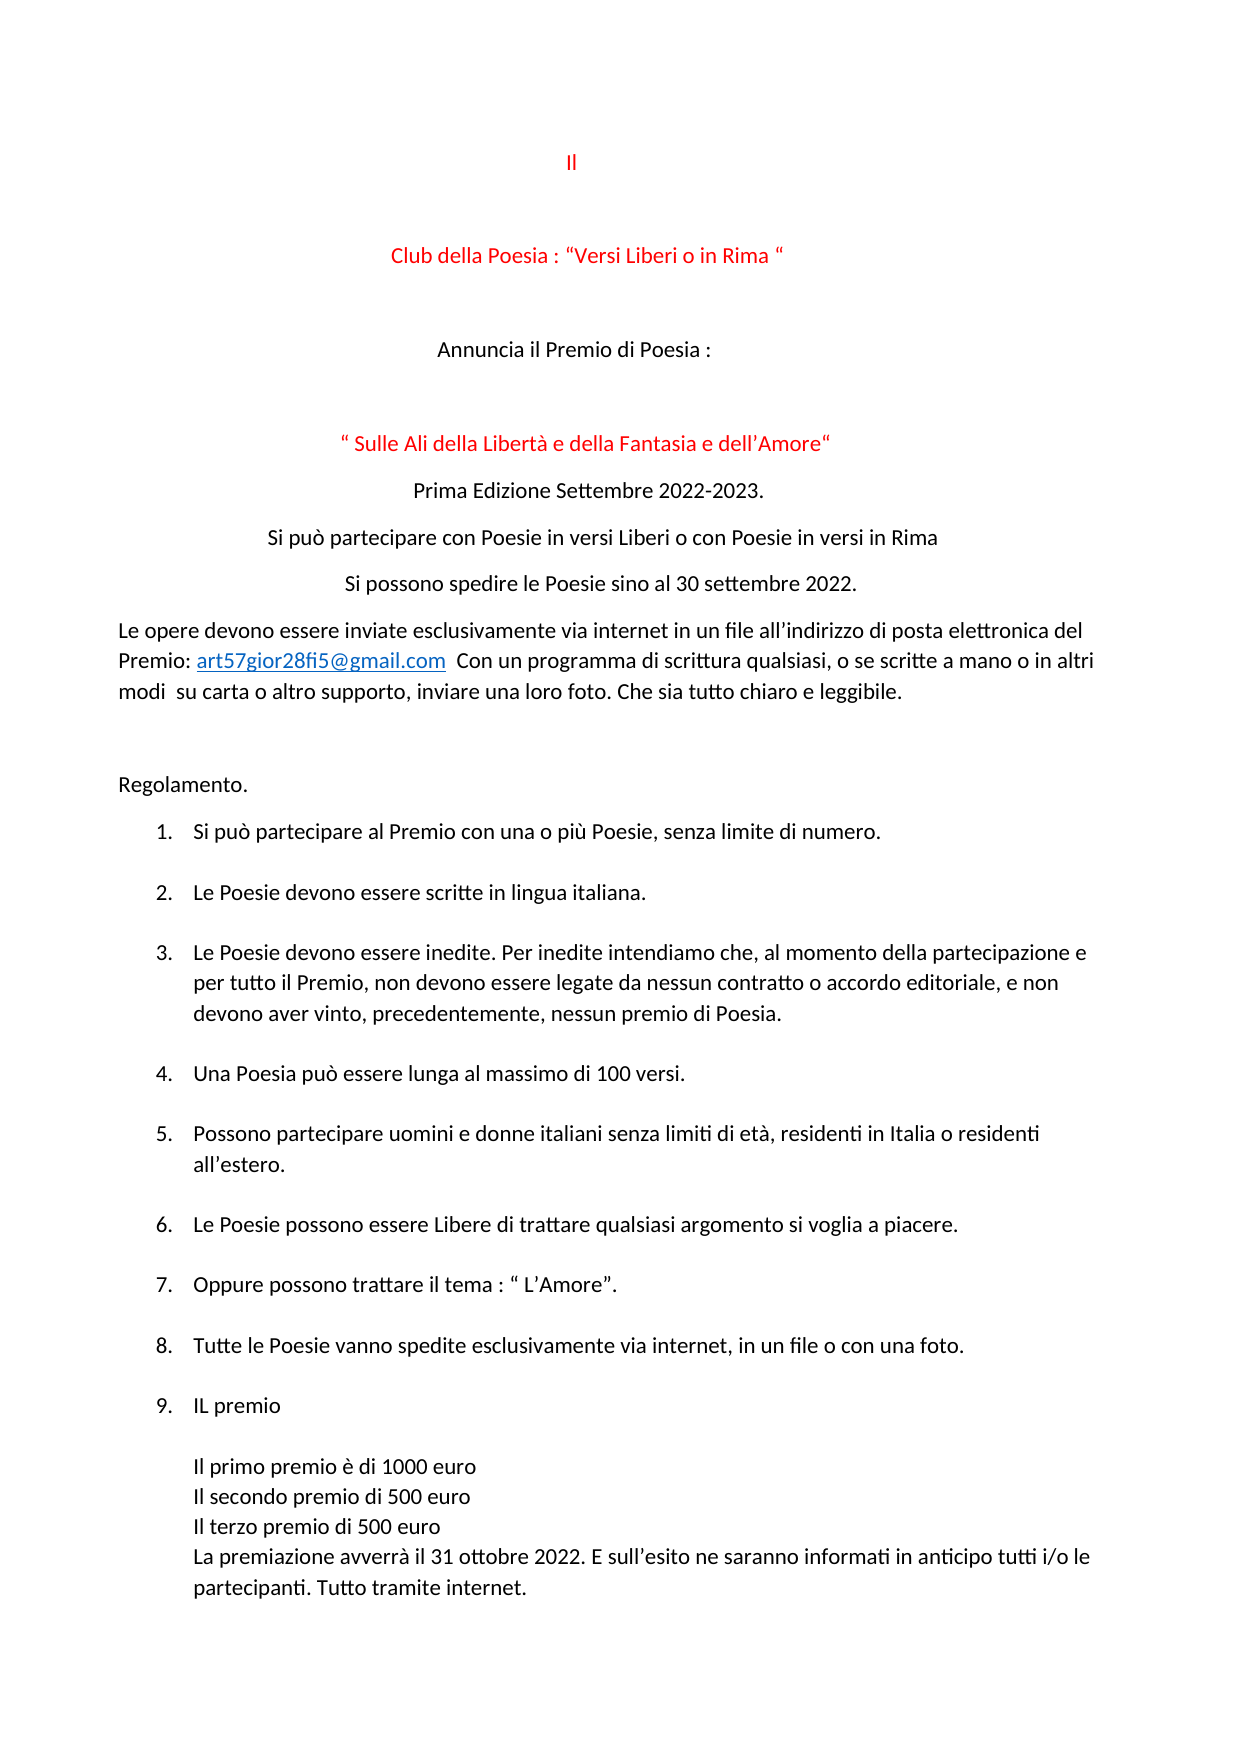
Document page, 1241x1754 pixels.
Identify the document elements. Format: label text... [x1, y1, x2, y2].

list Il secondo premio di 500 euro [193, 1482, 1122, 1510]
list Una Poesia può essere lunga al massimo di 100 versi. [156, 1059, 1122, 1087]
text Prima Edizione Settembre 2022-2023. [118, 476, 1122, 504]
list Il terzo premio di 500 euro [193, 1512, 1122, 1540]
text “ Sulle Ali della Libertà e della Fantasia e dell’Amore“ [118, 429, 1122, 457]
text Il [118, 148, 1122, 176]
list Si può partecipare al Premio con una o più Poesie, senza limite di numero. [156, 817, 1122, 845]
text Regolamento. [118, 771, 1122, 798]
list Tutte le Poesie vanno spedite esclusivamente via internet, in un file o con una foto. [156, 1331, 1122, 1359]
list Le Poesie devono essere inedite. Per inedite intendiamo che, al momento della partecipazione e per tutto il Premio, non devono essere legate da nessun contratto o accordo editoriale, e non devono aver vinto, precedentemente, nessun premio di Poesia. [156, 938, 1122, 1027]
text Le opere devono essere inviate esclusivamente via internet in un file all’indirizzo di posta elettronica del Premio: art57gior28fi5@gmail.com Con un programma di scrittura qualsiasi, o se scritte a mano o in altri modi su carta o altro supporto, inviare una loro foto. Che sia tutto chiaro e leggibile. [118, 616, 1122, 705]
list Il primo premio è di 1000 euro [193, 1452, 1122, 1480]
text Club della Poesia : “Versi Liberi o in Rima “ [118, 241, 1122, 269]
list Le Poesie possono essere Libere di trattare qualsiasi argomento si voglia a piacere. [156, 1210, 1122, 1238]
list La premiazione avverrà il 31 ottobre 2022. E sull’esito ne saranno informati in anticipo tutti i/o le partecipanti. Tutto tramite internet. [193, 1542, 1122, 1601]
list Oppure possono trattare il tema : “ L’Amore”. [156, 1271, 1122, 1298]
text Si possono spedire le Poesie sino al 30 settembre 2022. [118, 569, 1122, 597]
text Annuncia il Premio di Poesia : [118, 335, 1122, 363]
list Le Poesie devono essere scritte in lingua italiana. [156, 878, 1122, 906]
list IL premio [156, 1391, 1122, 1419]
text Si può partecipare con Poesie in versi Liberi o con Poesie in versi in Rima [118, 523, 1122, 551]
list Possono partecipare uomini e donne italiani senza limiti di età, residenti in Italia o residenti all’estero. [156, 1119, 1122, 1178]
